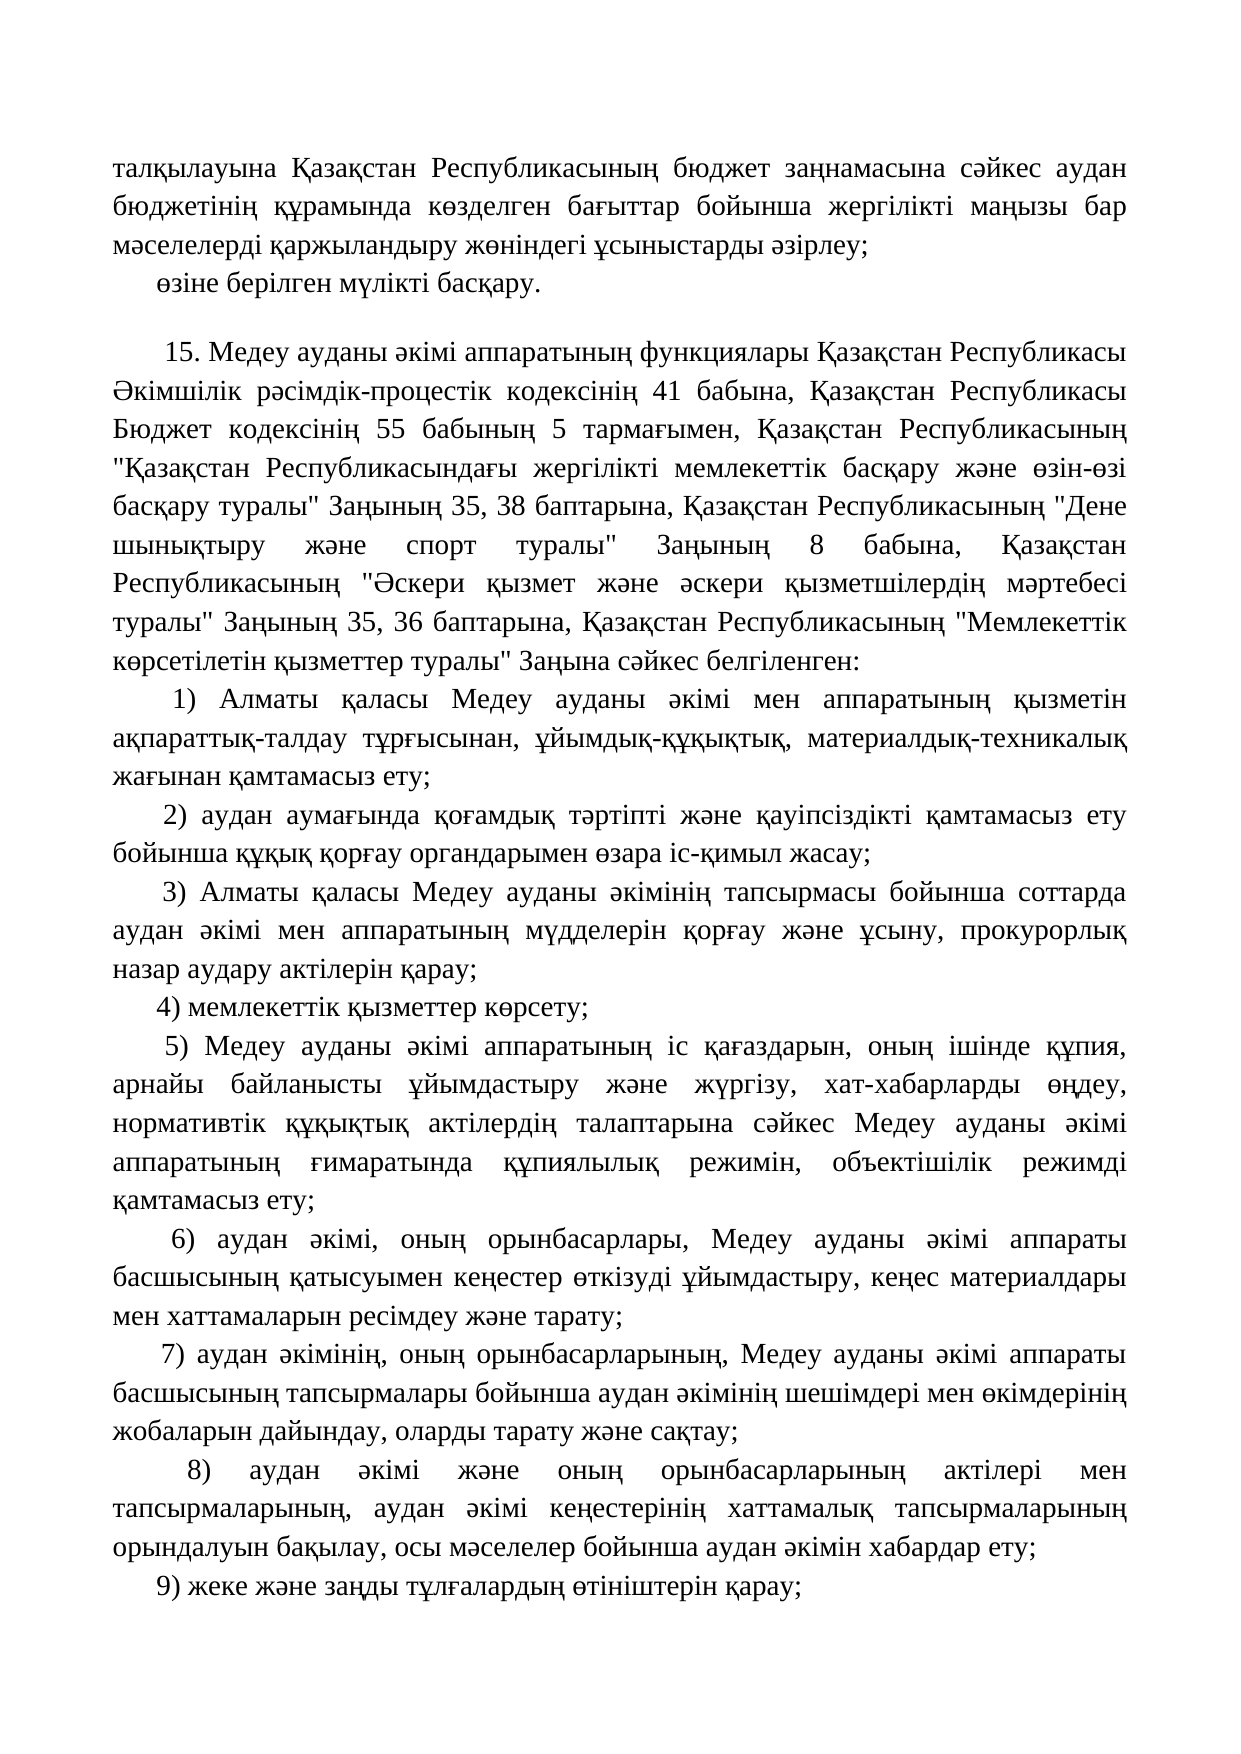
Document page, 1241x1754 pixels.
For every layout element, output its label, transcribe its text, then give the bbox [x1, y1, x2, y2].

text 8) аудан әкімі және оның орынбасарларының актілері мен тапсырмаларының, аудан әкімі кеңестерінің хаттамалық тапсырмаларының орындалуын бақылау, осы мәселелер бойынша аудан әкімін хабардар ету; [112, 1452, 1128, 1563]
text өзіне берілген мүлікті басқару. [112, 266, 1128, 299]
text 6) аудан әкімі, оның орынбасарлары, Медеу ауданы әкімі аппараты басшысының қатысуымен кеңестер өткізуді ұйымдастыру, кеңес материалдары мен хаттамаларын ресімдеу және тарату; [112, 1221, 1128, 1331]
text 4) мемлекеттік қызметтер көрсету; [112, 989, 1128, 1023]
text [112, 150, 1128, 261]
text 15. Медеу ауданы әкімі аппаратының функциялары Қазақстан Республикасы Әкімшілік рәсімдік-процестік кодексінің 41 бабына, Қазақстан Республикасы Бюджет кодексінің 55 бабының 5 тармағымен, Қазақстан Республикасының "Қазақстан Республикасындағы жергілікті мемлекеттік басқару және өзін-өзі басқару туралы" Заңының 35, 38 баптарына, Қазақстан Республикасының "Дене шынықтыру және спорт туралы" Заңының 8 бабына, Қазақстан Республикасының "Әскери қызмет және әскери қызметшілердің мәртебесі туралы" Заңының 35, 36 баптарына, Қазақстан Республикасының "Мемлекеттік көрсетілетін қызметтер туралы" Заңына сәйкес белгіленген: [112, 334, 1128, 676]
text 1) Алматы қаласы Медеу ауданы әкімі мен аппаратының қызметін ақпараттық-талдау тұрғысынан, ұйымдық-құқықтық, материалдық-техникалық жағынан қамтамасыз ету; [112, 681, 1128, 792]
text 9) жеке және заңды тұлғалардың өтініштерін қарау; [112, 1568, 1128, 1601]
text 2) аудан аумағында қоғамдық тәртіпті және қауіпсіздікті қамтамасыз ету бойынша құқық қорғау органдарымен өзара іс-қимыл жасау; [112, 797, 1128, 869]
text 7) аудан әкімінің, оның орынбасарларының, Медеу ауданы әкімі аппараты басшысының тапсырмалары бойынша аудан әкімінің шешімдері мен өкімдерінің жобаларын дайындау, оларды тарату және сақтау; [112, 1336, 1128, 1447]
text 3) Алматы қаласы Медеу ауданы әкімінің тапсырмасы бойынша соттарда аудан әкімі мен аппаратының мүдделерін қорғау және ұсыну, прокурорлық назар аудару актілерін қарау; [112, 874, 1128, 984]
text 5) Медеу ауданы әкімі аппаратының іс қағаздарын, оның ішінде құпия, арнайы байланысты ұйымдастыру және жүргізу, хат-хабарларды өңдеу, нормативтік құқықтық актілердің талаптарына сәйкес Медеу ауданы әкімі аппаратының ғимаратында құпиялылық режимін, объектішілік режимді қамтамасыз ету; [112, 1028, 1128, 1216]
